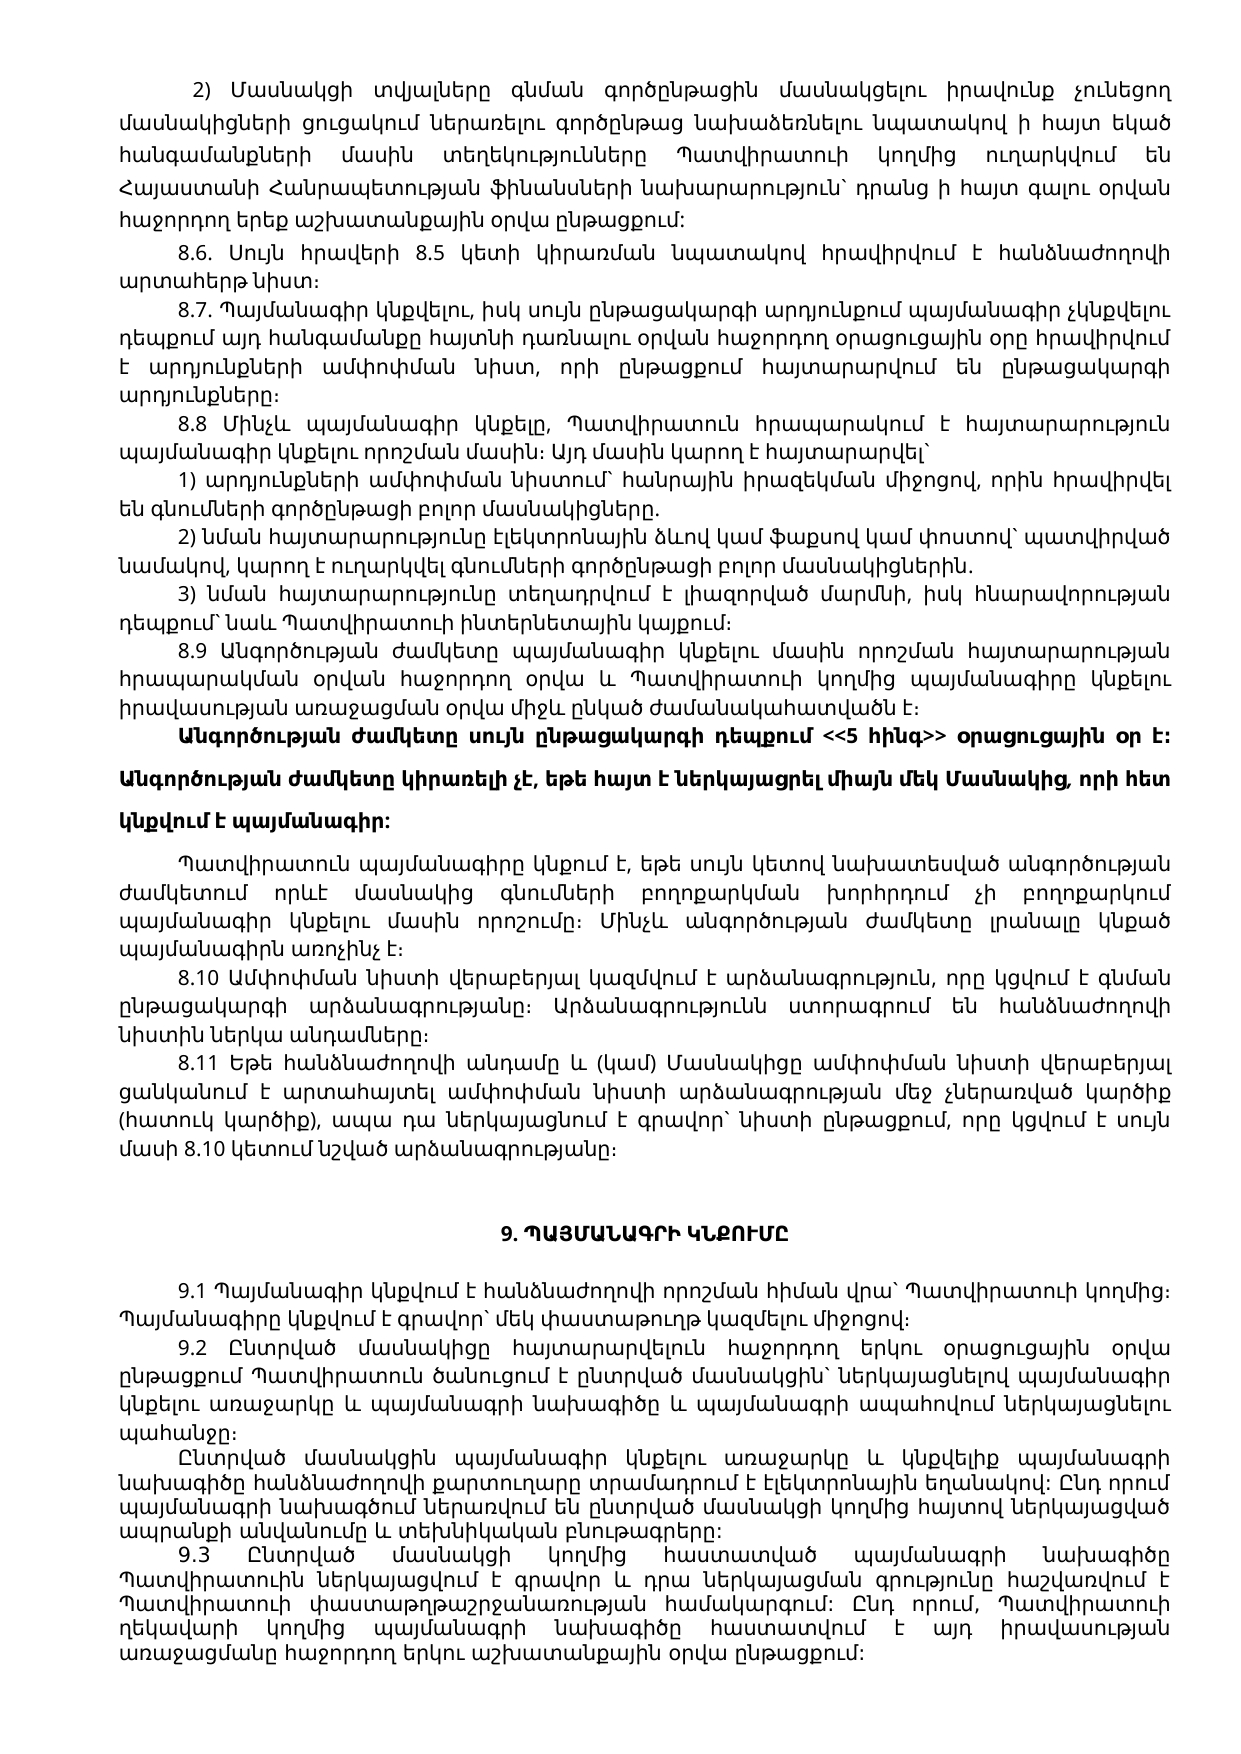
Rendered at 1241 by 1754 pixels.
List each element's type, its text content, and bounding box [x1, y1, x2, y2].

text 9. ՊԱՅՄԱՆԱԳՐԻ ԿՆՔՈՒՄԸ [118, 1219, 1171, 1247]
text 3) նման հայտարարությունը տեղադրվում է լիազորված մարմնի, իսկ հնարավորության դեպքում` նաև Պատվիրատուի ինտերնետային կայքում։ [118, 579, 1171, 636]
text Անգործության ժամկետը սույն ընթացակարգի դեպքում <<5 հինգ>> օրացուցային օր է։ Անգործության ժամկետը կիրառելի չէ, եթե հայտ է ներկայացրել միայն մեկ Մասնակից, որի հետ կնքվում է պայմանագիր: [118, 721, 1171, 835]
text 9.3 Ընտրված մասնակցի կողմից հաստատված պայմանագրի նախագիծը Պատվիրատուին ներկայացվում է գրավոր և դրա ներկայացման գրությունը հաշվառվում է Պատվիրատուի փաստաթղթաշրջանառության համակարգում: Ընդ որում, Պատվիրատուի ղեկավարի կողմից պայմանագրի նախագիծը հաստատվում է այդ իրավասության առաջացմանը հաջորդող երկու աշխատանքային օրվա ընթացքում: [118, 1543, 1171, 1665]
text 8.7. Պայմանագիր կնքվելու, իսկ սույն ընթացակարգի արդյունքում պայմանագիր չկնքվելու դեպքում այդ հանգամանքը հայտնի դառնալու օրվան հաջորդող օրացուցային օրը հրավիրվում է արդյունքների ամփոփման նիստ, որի ընթացքում հայտարարվում են ընթացակարգի արդյունքները։ [118, 295, 1171, 409]
text 2) Մասնակցի տվյալները գնման գործընթացին մասնակցելու իրավունք չունեցող մասնակիցների ցուցակում ներառելու գործընթաց նախաձեռնելու նպատակով ի հայտ եկած հանգամանքների մասին տեղեկությունները Պատվիրատուի կողմից ուղարկվում են Հայաստանի Հանրապետության ֆինանսների նախարարություն` դրանց ի հայտ գալու օրվան հաջորդող երեք աշխատանքային օրվա ընթացքում: [118, 75, 1171, 234]
text Ընտրված մասնակցին պայմանագիր կնքելու առաջարկը և կնքվելիք պայմանագրի նախագիծը հանձնաժողովի քարտուղարը տրամադրում է էլեկտրոնային եղանակով: Ընդ որում պայմանագրի նախագծում ներառվում են ընտրված մասնակցի կողմից հայտով ներկայացված ապրանքի անվանումը և տեխնիկական բնութագրերը: [118, 1446, 1171, 1543]
text 8.9 Անգործության ժամկետը պայմանագիր կնքելու մասին որոշման հայտարարության հրապարակման օրվան հաջորդող օրվա և Պատվիրատուի կողմից պայմանագիրը կնքելու իրավասության առաջացման օրվա միջև ընկած ժամանակահատվածն է։ [118, 636, 1171, 721]
text 1) արդյունքների ամփոփման նիստում` հանրային իրազեկման միջոցով, որին հրավիրվել են գնումների գործընթացի բոլոր մասնակիցները. [118, 466, 1171, 522]
text 9.2 Ընտրված մասնակիցը հայտարարվելուն հաջորդող երկու օրացուցային օրվա ընթացքում Պատվիրատուն ծանուցում է ընտրված մասնակցին` ներկայացնելով պայմանագիր կնքելու առաջարկը և պայմանագրի նախագիծը և պայմանագրի ապահովում ներկայացնելու պահանջը։ [118, 1333, 1171, 1446]
text 8.8 Մինչև պայմանագիր կնքելը, Պատվիրատուն հրապարակում է հայտարարություն պայմանագիր կնքելու որոշման մասին։ Այդ մասին կարող է հայտարարվել` [118, 409, 1171, 466]
text 8.11 Եթե հանձնաժողովի անդամը և (կամ) Մասնակիցը ամփոփման նիստի վերաբերյալ ցանկանում է արտահայտել ամփոփման նիստի արձանագրության մեջ չներառված կարծիք (հատուկ կարծիք), ապա դա ներկայացնում է գրավոր` նիստի ընթացքում, որը կցվում է սույն մասի 8.10 կետում նշված արձանագրությանը։ [118, 1048, 1171, 1162]
text 8.10 Ամփոփման նիստի վերաբերյալ կազմվում է արձանագրություն, որը կցվում է գնման ընթացակարգի արձանագրությանը։ Արձանագրությունն ստորագրում են հանձնաժողովի նիստին ներկա անդամները։ [118, 963, 1171, 1048]
text 9.1 Պայմանագիր կնքվում է հանձնաժողովի որոշման հիման վրա` Պատվիրատուի կողմից։ Պայմանագիրը կնքվում է գրավոր` մեկ փաստաթուղթ կազմելու միջոցով։ [118, 1276, 1171, 1333]
text 2) նման հայտարարությունը էլեկտրոնային ձևով կամ ֆաքսով կամ փոստով` պատվիրված նամակով, կարող է ուղարկվել գնումների գործընթացի բոլոր մասնակիցներին. [118, 522, 1171, 579]
text Պատվիրատուն պայմանագիրը կնքում է, եթե սույն կետով նախատեսված անգործության ժամկետում որևէ մասնակից գնումների բողոքարկման խորհրդում չի բողոքարկում պայմանագիր կնքելու մասին որոշումը։ Մինչև անգործության ժամկետը լրանալը կնքած պայմանագիրն առոչինչ է։ [118, 849, 1171, 963]
text 8.6. Սույն հրավերի 8.5 կետի կիրառման նպատակով հրավիրվում է հանձնաժողովի արտահերթ նիստ։ [118, 238, 1171, 295]
